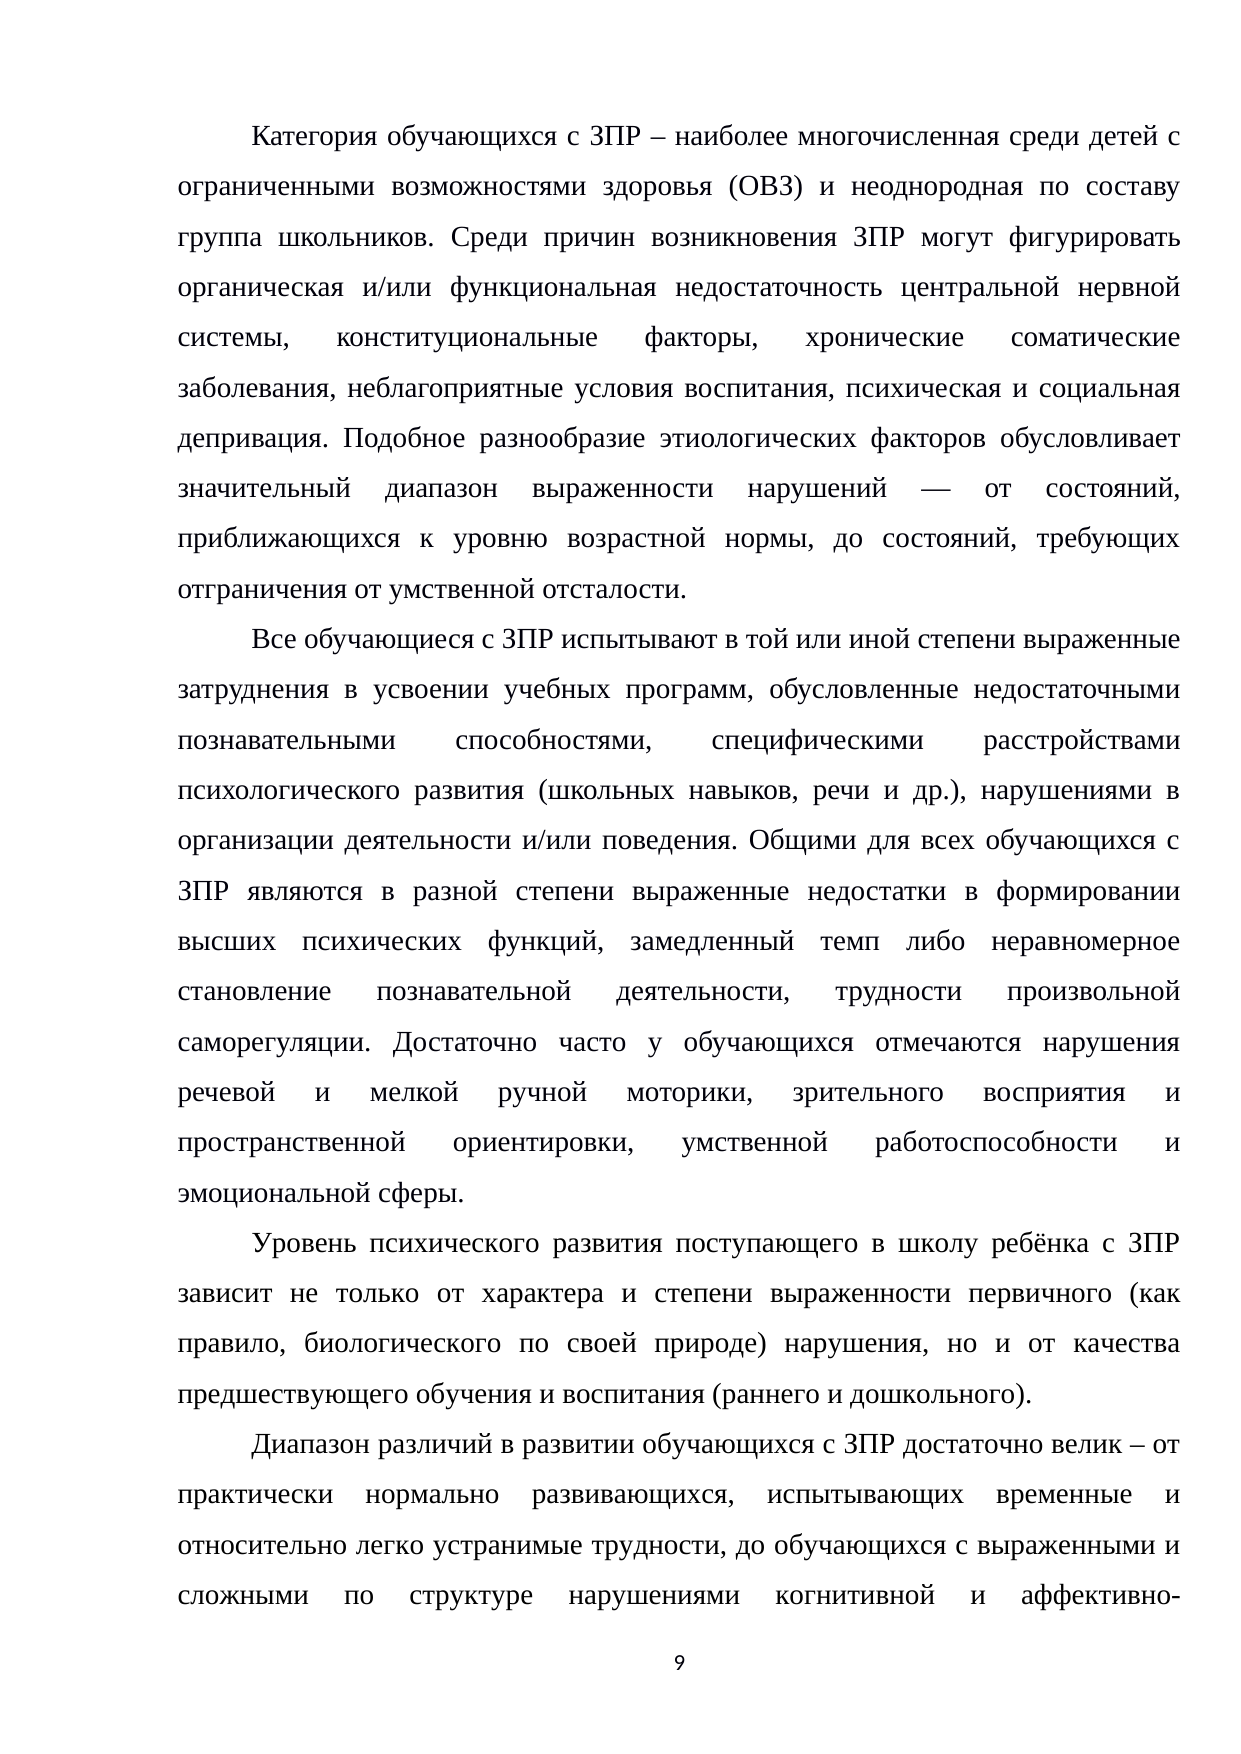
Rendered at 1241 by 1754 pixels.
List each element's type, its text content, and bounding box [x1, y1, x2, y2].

text Все обучающиеся с ЗПР испытывают в той или иной степени выраженные затруднения в усвоении учебных программ, обусловленные недостаточными познавательными способностями, специфическими расстройствами психологического развития (школьных навыков, речи и др.), нарушениями в организации деятельности и/или поведения. Общими для всех обучающихся с ЗПР являются в разной степени выраженные недостатки в формировании высших психических функций, замедленный темп либо неравномерное становление познавательной деятельности, трудности произвольной саморегуляции. Достаточно часто у обучающихся отмечаются нарушения речевой и мелкой ручной моторики, зрительного восприятия и пространственной ориентировки, умственной работоспособности и эмоциональной сферы. [177, 621, 1181, 1208]
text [177, 1426, 1181, 1611]
text Категория обучающихся с ЗПР – наиболее многочисленная среди детей с ограниченными возможностями здоровья (ОВЗ) и неоднородная по составу группа школьников. Среди причин возникновения ЗПР могут фигурировать органическая и/или функциональная недостаточность центральной нервной системы, конституциональные факторы, хронические соматические заболевания, неблагоприятные условия воспитания, психическая и социальная депривация. Подобное разнообразие этиологических факторов обусловливает значительный диапазон выраженности нарушений — от состояний, приближающихся к уровню возрастной нормы, до состояний, требующих отграничения от умственной отсталости. [177, 118, 1181, 604]
text Уровень психического развития поступающего в школу ребёнка с ЗПР зависит не только от характера и степени выраженности первичного (как правило, биологического по своей природе) нарушения, но и от качества предшествующего обучения и воспитания (раннего и дошкольного). [177, 1225, 1181, 1409]
